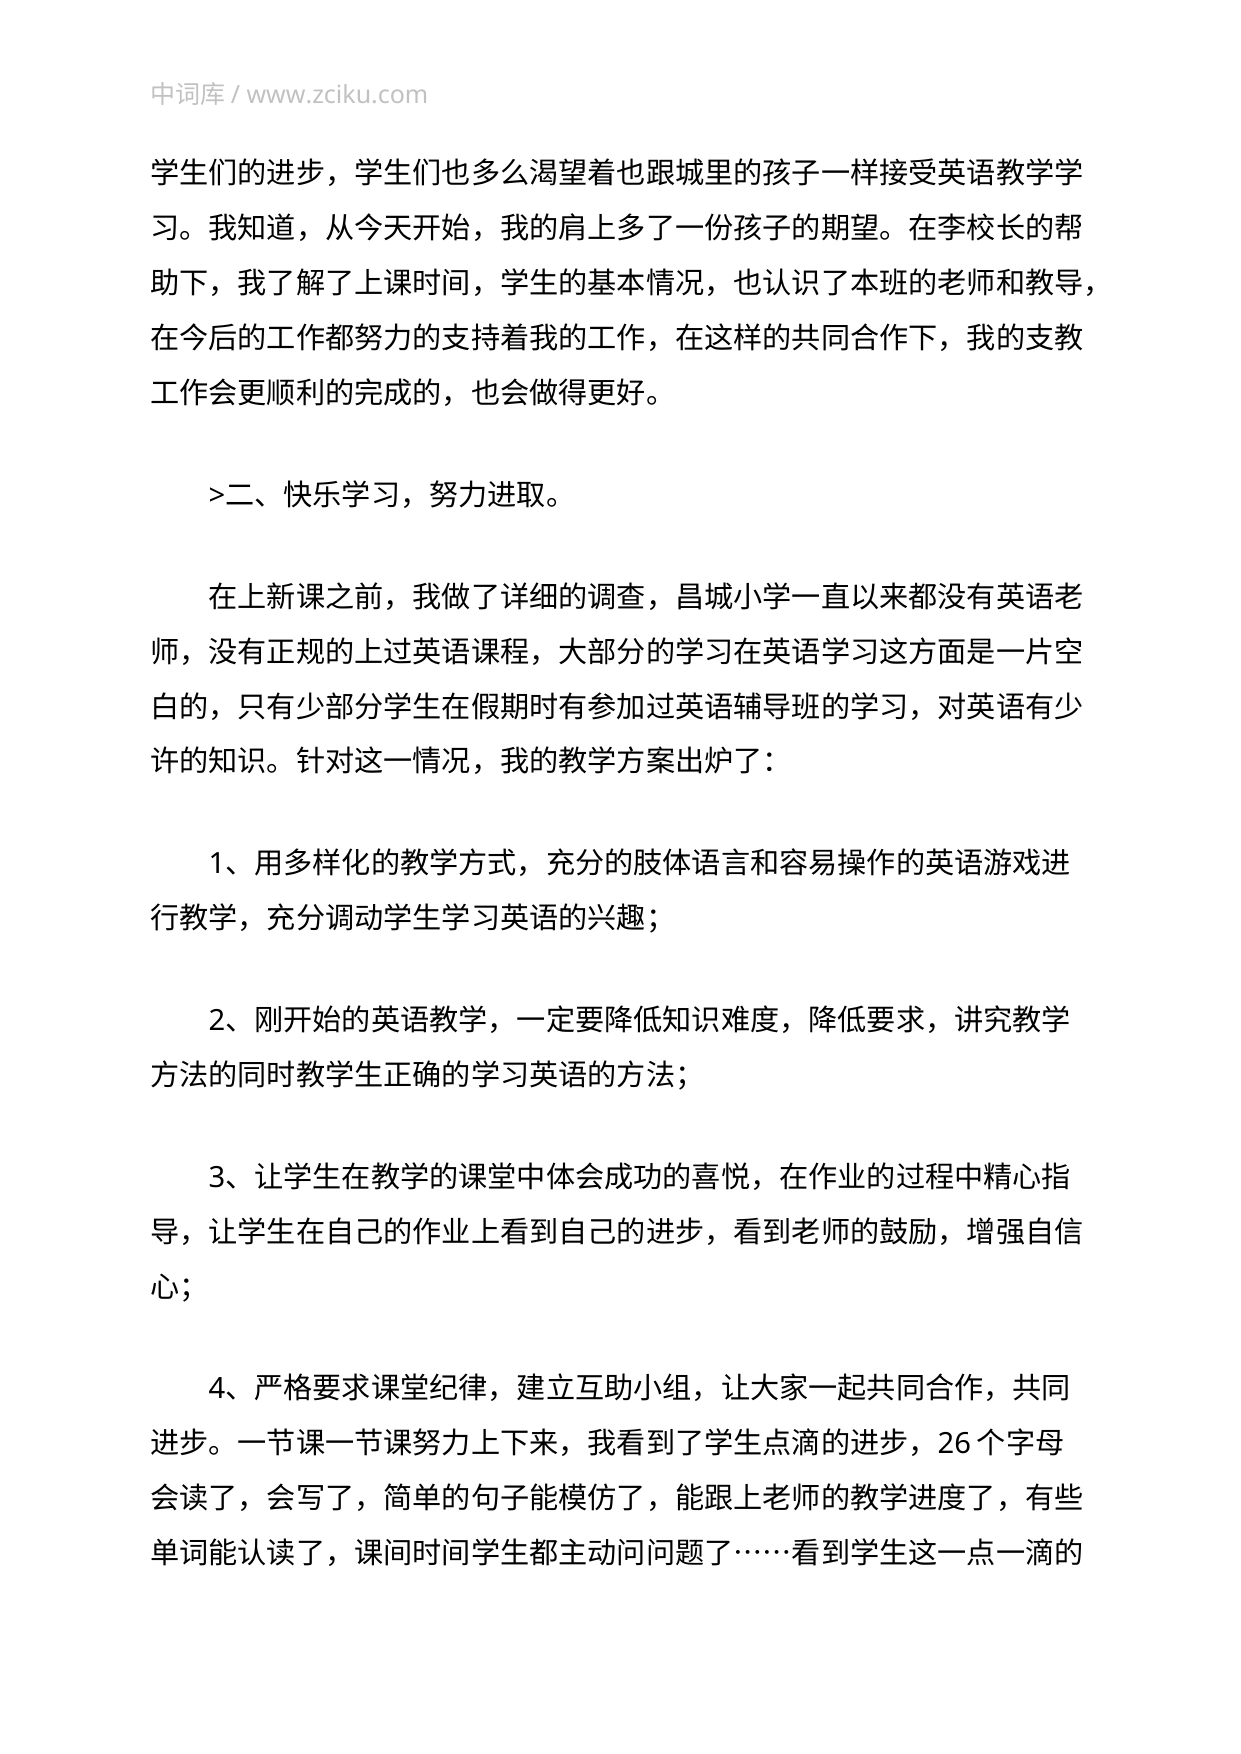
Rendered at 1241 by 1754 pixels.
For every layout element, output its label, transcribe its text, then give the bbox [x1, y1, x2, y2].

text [150, 1365, 1090, 1572]
text 3、让学生在教学的课堂中体会成功的喜悦，在作业的过程中精心指导，让学生在自己的作业上看到自己的进步，看到老师的鼓励，增强自信心； [150, 1153, 1090, 1306]
text >二、快乐学习，努力进取。 [150, 471, 1090, 514]
text 1、用多样化的教学方式，充分的肢体语言和容易操作的英语游戏进行教学，充分调动学生学习英语的兴趣； [150, 840, 1090, 937]
text 在上新课之前，我做了详细的调查，昌城小学一直以来都没有英语老师，没有正规的上过英语课程，大部分的学习在英语学习这方面是一片空白的，只有少部分学生在假期时有参加过英语辅导班的学习，对英语有少许的知识。针对这一情况，我的教学方案出炉了： [150, 573, 1090, 780]
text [150, 150, 1090, 412]
text 2、刚开始的英语教学，一定要降低知识难度，降低要求，讲究教学方法的同时教学生正确的学习英语的方法； [150, 997, 1090, 1094]
